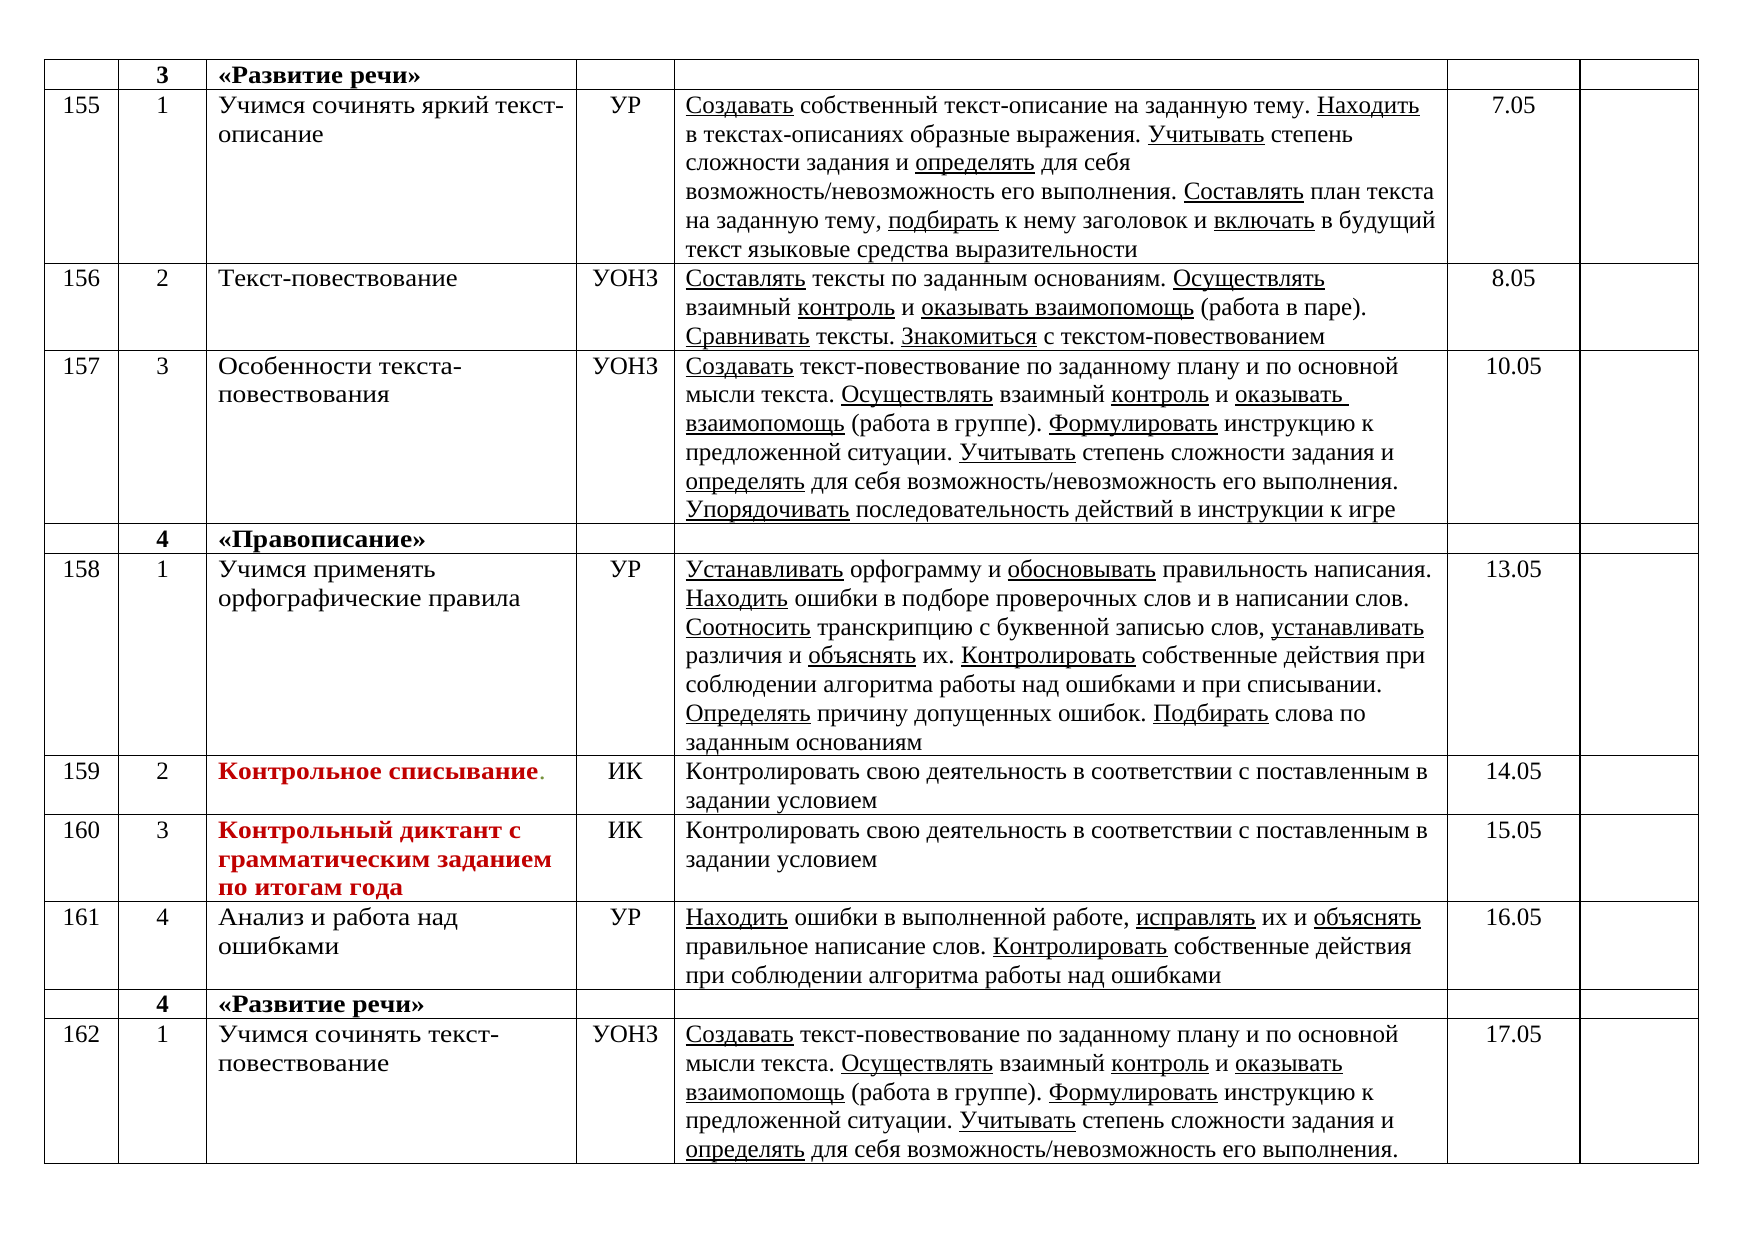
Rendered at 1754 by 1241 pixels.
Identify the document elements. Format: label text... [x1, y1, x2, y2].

table_cell 3 [119, 815, 206, 901]
table_cell УОНЗ [577, 351, 674, 523]
table_cell 156 [45, 264, 118, 350]
table_cell 4 [119, 902, 206, 988]
table_cell 2 [119, 264, 206, 350]
table_cell Учимся применять орфографические правила [207, 554, 576, 755]
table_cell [675, 1019, 1447, 1163]
table_cell «Развитие речи» [207, 60, 576, 89]
table_cell [1448, 524, 1579, 553]
table_cell [1581, 60, 1698, 89]
table_cell 14.05 [1448, 756, 1579, 814]
table_cell Учимся сочинять яркий текст-описание [207, 90, 576, 262]
table_cell Находить ошибки в выполненной работе, исправлять их и объяснять правильное написание слов. Контролировать собственные действия при соблюдении алгоритма работы над ошибками [675, 902, 1447, 988]
table_cell [1581, 815, 1698, 901]
table_cell Особенности текста-повествования [207, 351, 576, 523]
table_cell УР [577, 90, 674, 262]
table_cell 10.05 [1448, 351, 1579, 523]
table_cell Составлять тексты по заданным основаниям. Осуществлять взаимный контроль и оказывать взаимопомощь (работа в паре). Сравнивать тексты. Знакомиться с текстом-повествованием [675, 264, 1447, 350]
table_cell 159 [45, 756, 118, 814]
table_cell [45, 990, 118, 1018]
table_cell УР [577, 902, 674, 988]
table_cell 3 [119, 351, 206, 523]
table_cell УОНЗ [577, 264, 674, 350]
table_cell [45, 60, 118, 89]
table_cell 158 [45, 554, 118, 755]
table_cell 157 [45, 351, 118, 523]
table_cell [577, 60, 674, 89]
table_cell [1581, 90, 1698, 262]
table_cell 16.05 [1448, 902, 1579, 988]
table_cell [1581, 524, 1698, 553]
table_cell Контролировать свою деятельность в соответствии с поставленным в задании условием [675, 756, 1447, 814]
table_cell 3 [119, 60, 206, 89]
table_cell 2 [119, 756, 206, 814]
table_cell 160 [45, 815, 118, 901]
table_cell 7.05 [1448, 90, 1579, 262]
table_cell Текст-повествование [207, 264, 576, 350]
table_cell 1 [119, 90, 206, 262]
table_cell [1581, 351, 1698, 523]
table_cell [1581, 554, 1698, 755]
table_cell 1 [119, 554, 206, 755]
table_cell Контрольное списывание. [207, 756, 576, 814]
table_cell [675, 990, 1447, 1018]
table_cell 17.05 [1448, 1019, 1579, 1163]
table_cell 162 [45, 1019, 118, 1163]
table_cell 15.05 [1448, 815, 1579, 901]
table_cell Контрольный диктант с грамматическим заданием по итогам года [207, 815, 576, 901]
table_cell [1581, 990, 1698, 1018]
table_cell [577, 990, 674, 1018]
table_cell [207, 1019, 576, 1163]
table_cell [675, 60, 1447, 89]
table_cell [1448, 990, 1579, 1018]
table_cell [675, 524, 1447, 553]
table_cell 8.05 [1448, 264, 1579, 350]
table_cell [45, 524, 118, 553]
table_cell «Правописание» [207, 524, 576, 553]
table_cell [577, 524, 674, 553]
table_cell ИК [577, 756, 674, 814]
table_cell 4 [119, 524, 206, 553]
table_cell [1581, 756, 1698, 814]
table_cell 155 [45, 90, 118, 262]
table_cell Контролировать свою деятельность в соответствии с поставленным в задании условием [675, 815, 1447, 901]
table_cell [1581, 1019, 1698, 1163]
table_cell УОНЗ [577, 1019, 674, 1163]
table_cell [1581, 264, 1698, 350]
table_cell УР [577, 554, 674, 755]
table_cell Создавать собственный текст-описание на заданную тему. Находить в текстах-описаниях образные выражения. Учитывать степень сложности задания и определять для себя возможность/невозможность его выполнения. Составлять план текста на заданную тему, подбирать к нему заголовок и включать в будущий текст языковые средства выразительности [675, 90, 1447, 262]
table_cell 13.05 [1448, 554, 1579, 755]
table_cell 1 [119, 1019, 206, 1163]
table_cell Устанавливать орфограмму и обосновывать правильность написания. Находить ошибки в подборе проверочных слов и в написании слов. Соотносить транскрипцию с буквенной записью слов, устанавливать различия и объяснять их. Контролировать собственные действия при соблюдении алгоритма работы над ошибками и при списывании. Определять причину допущенных ошибок. Подбирать слова по заданным основаниям [675, 554, 1447, 755]
table_cell «Развитие речи» [207, 990, 576, 1018]
table_cell Анализ и работа над ошибками [207, 902, 576, 988]
table_cell 4 [119, 990, 206, 1018]
table_cell [1448, 60, 1579, 89]
table_cell ИК [577, 815, 674, 901]
table_cell 161 [45, 902, 118, 988]
table_cell [1581, 902, 1698, 988]
